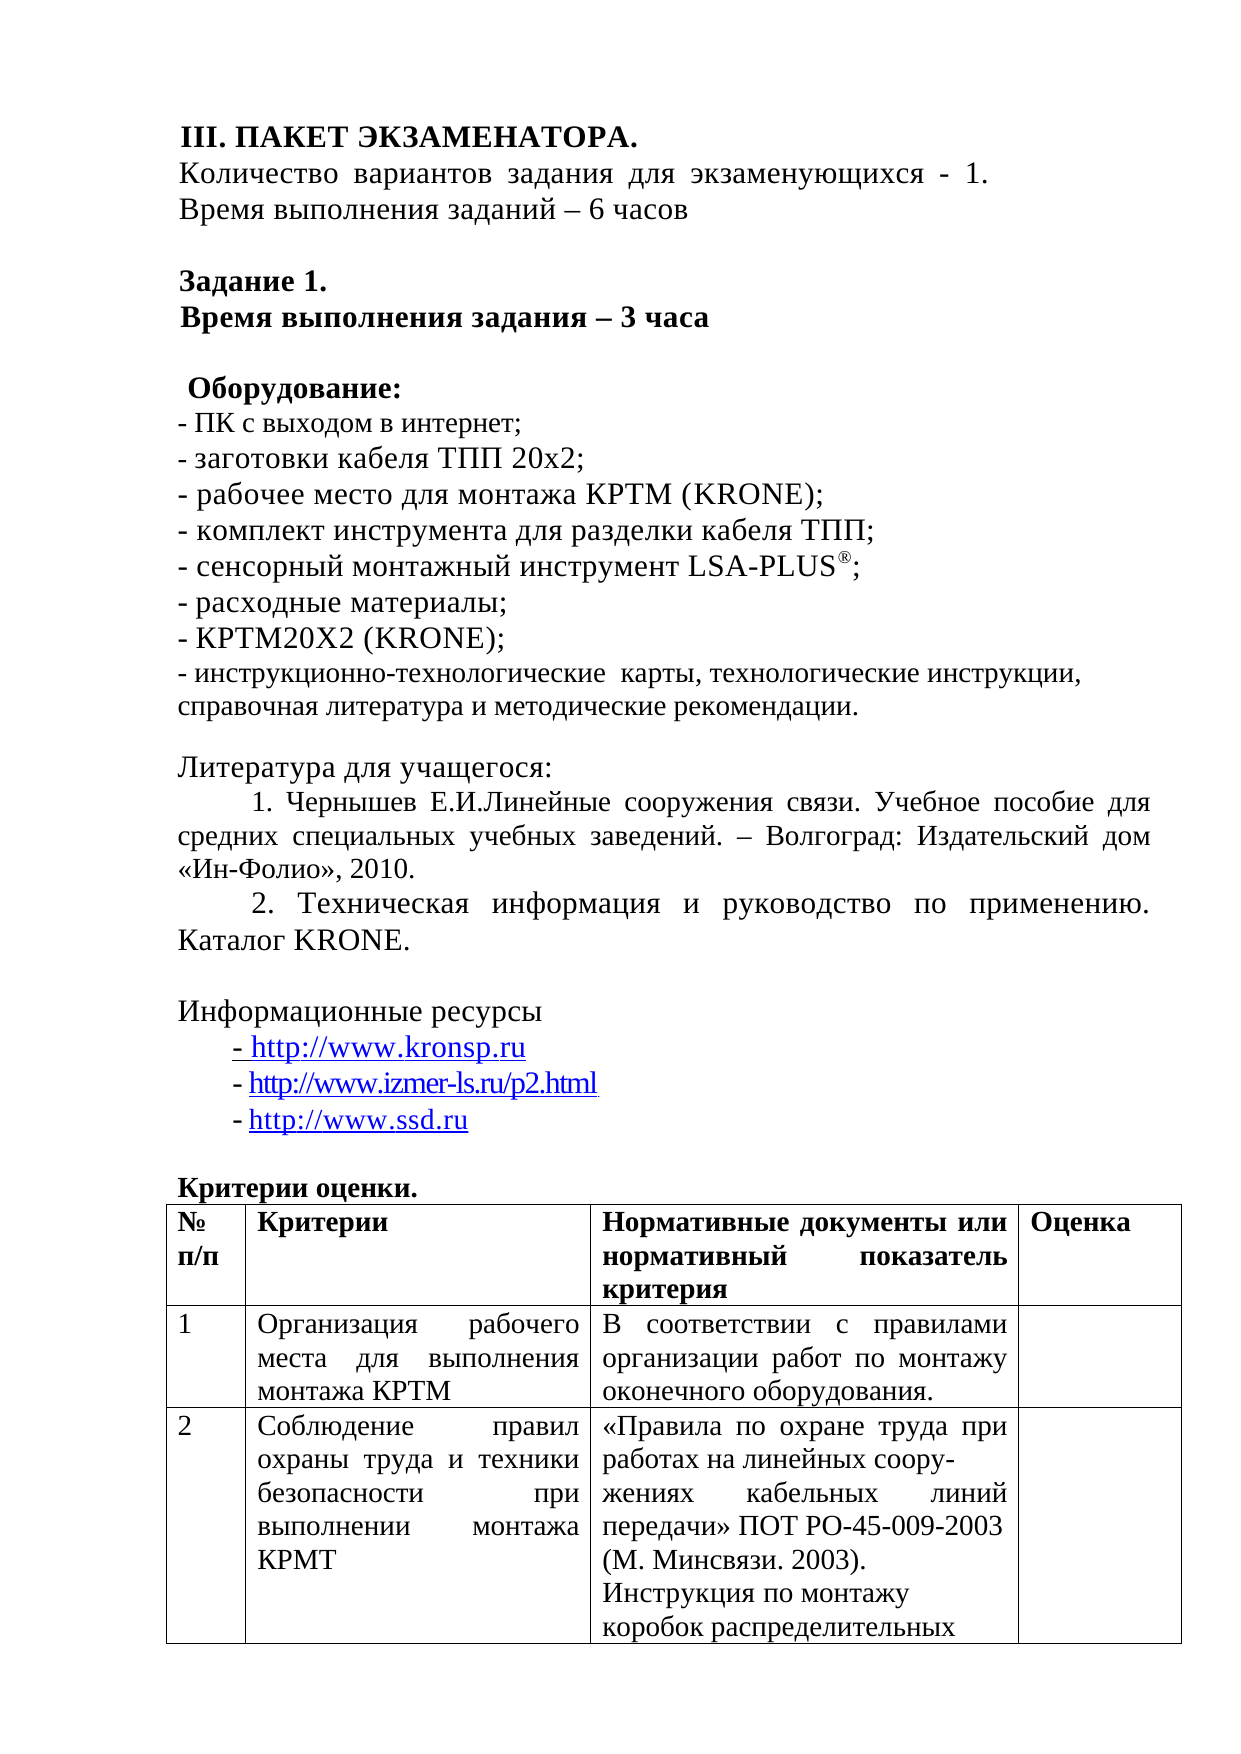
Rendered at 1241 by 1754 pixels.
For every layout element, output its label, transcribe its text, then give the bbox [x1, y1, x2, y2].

table_header Нормативные документы или нормативный показатель критерия [591, 1205, 1018, 1305]
text - сенсорный монтажный инструмент LSA-PLUS®; [177, 547, 1152, 583]
text Литература для учащегося: [177, 748, 1152, 784]
text Количество вариантов задания для экзаменующихся - 1. Время выполнения заданий – 6 часов [179, 154, 990, 226]
text - заготовки кабеля ТПП 20х2; [177, 439, 1152, 475]
text - http://www.ssd.ru [232, 1100, 1152, 1136]
table_cell [1019, 1306, 1181, 1407]
table_cell 2 [167, 1408, 245, 1643]
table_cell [591, 1408, 1018, 1643]
table_cell Организация рабочего места для выполнения монтажа КРТМ [246, 1306, 590, 1407]
text Оборудование: [179, 370, 990, 406]
text Критерии оценки. [177, 1170, 1152, 1203]
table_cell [246, 1408, 590, 1643]
table_header Оценка [1019, 1205, 1181, 1305]
text 1. Чернышев Е.И.Линейные сооружения связи. Учебное пособие для средних специальных учебных заведений. – Волгоград: Издательский дом «Ин-Фолио», 2010. [177, 784, 1152, 885]
text - КРТМ20Х2 (KRONE); [177, 619, 1152, 655]
text - рабочее место для монтажа КРТМ (KRONE); [177, 475, 1152, 511]
table_header Критерии [246, 1205, 590, 1305]
text Задание 1. [179, 262, 990, 298]
text - ПК с выходом в интернет; [177, 406, 1152, 439]
text - инструкционно-технологические карты, технологические инструкции, [177, 655, 1152, 688]
text - комплект инструмента для разделки кабеля ТПП; [177, 511, 1152, 547]
table_header № п/п [167, 1205, 245, 1305]
text справочная литература и методические рекомендации. [177, 688, 1152, 722]
table_cell 1 [167, 1306, 245, 1407]
text - http://www.izmer-ls.ru/p2.html [232, 1064, 1152, 1100]
text - расходные материалы; [177, 583, 1152, 619]
table_cell В соответствии с правилами организации работ по монтажу оконечного оборудования. [591, 1306, 1018, 1407]
text III. ПАКЕТ ЭКЗАМЕНАТОРА. [180, 118, 1152, 154]
text Информационные ресурсы [177, 993, 1152, 1028]
table_cell [1019, 1408, 1181, 1643]
text 2. Техническая информация и руководство по применению. Каталог KRONE. [177, 885, 1152, 957]
text Время выполнения задания – 3 часа [180, 298, 1152, 334]
text - http://www.kronsp.ru [232, 1028, 1152, 1064]
